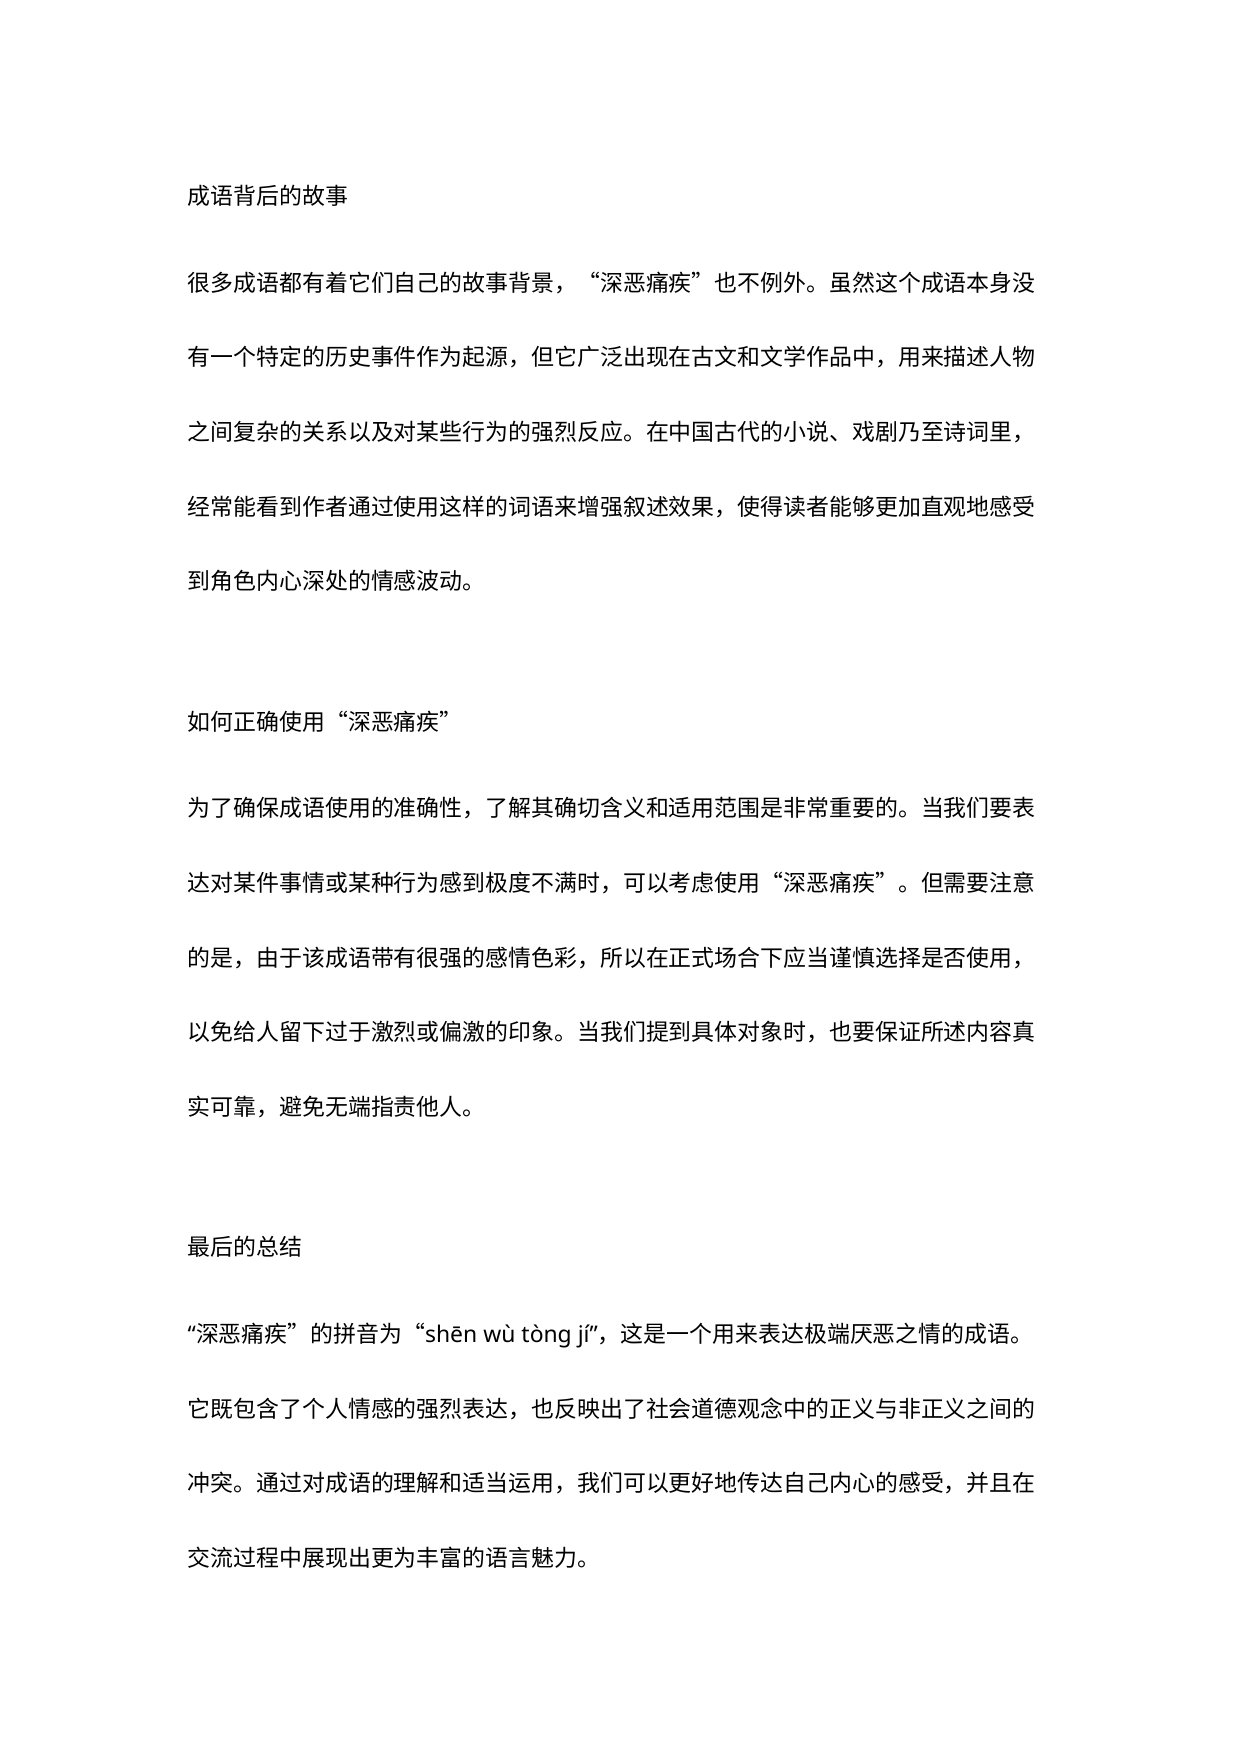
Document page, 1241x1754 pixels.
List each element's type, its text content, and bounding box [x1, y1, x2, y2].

text “深恶痛疾”的拼音为“shēn wù tòng jí”，这是一个用来表达极端厌恶之情的成语。它既包含了个人情感的强烈表达，也反映出了社会道德观念中的正义与非正义之间的冲突。通过对成语的理解和适当运用，我们可以更好地传达自己内心的感受，并且在交流过程中展现出更为丰富的语言魅力。 [187, 1300, 1053, 1589]
text 如何正确使用“深恶痛疾” [187, 688, 1053, 753]
text 成语背后的故事 [187, 162, 1053, 227]
text 最后的总结 [187, 1213, 1053, 1278]
text 很多成语都有着它们自己的故事背景，“深恶痛疾”也不例外。虽然这个成语本身没有一个特定的历史事件作为起源，但它广泛出现在古文和文学作品中，用来描述人物之间复杂的关系以及对某些行为的强烈反应。在中国古代的小说、戏剧乃至诗词里，经常能看到作者通过使用这样的词语来增强叙述效果，使得读者能够更加直观地感受到角色内心深处的情感波动。 [187, 248, 1053, 612]
text 为了确保成语使用的准确性，了解其确切含义和适用范围是非常重要的。当我们要表达对某件事情或某种行为感到极度不满时，可以考虑使用“深恶痛疾”。但需要注意的是，由于该成语带有很强的感情色彩，所以在正式场合下应当谨慎选择是否使用，以免给人留下过于激烈或偏激的印象。当我们提到具体对象时，也要保证所述内容真实可靠，避免无端指责他人。 [187, 774, 1053, 1138]
